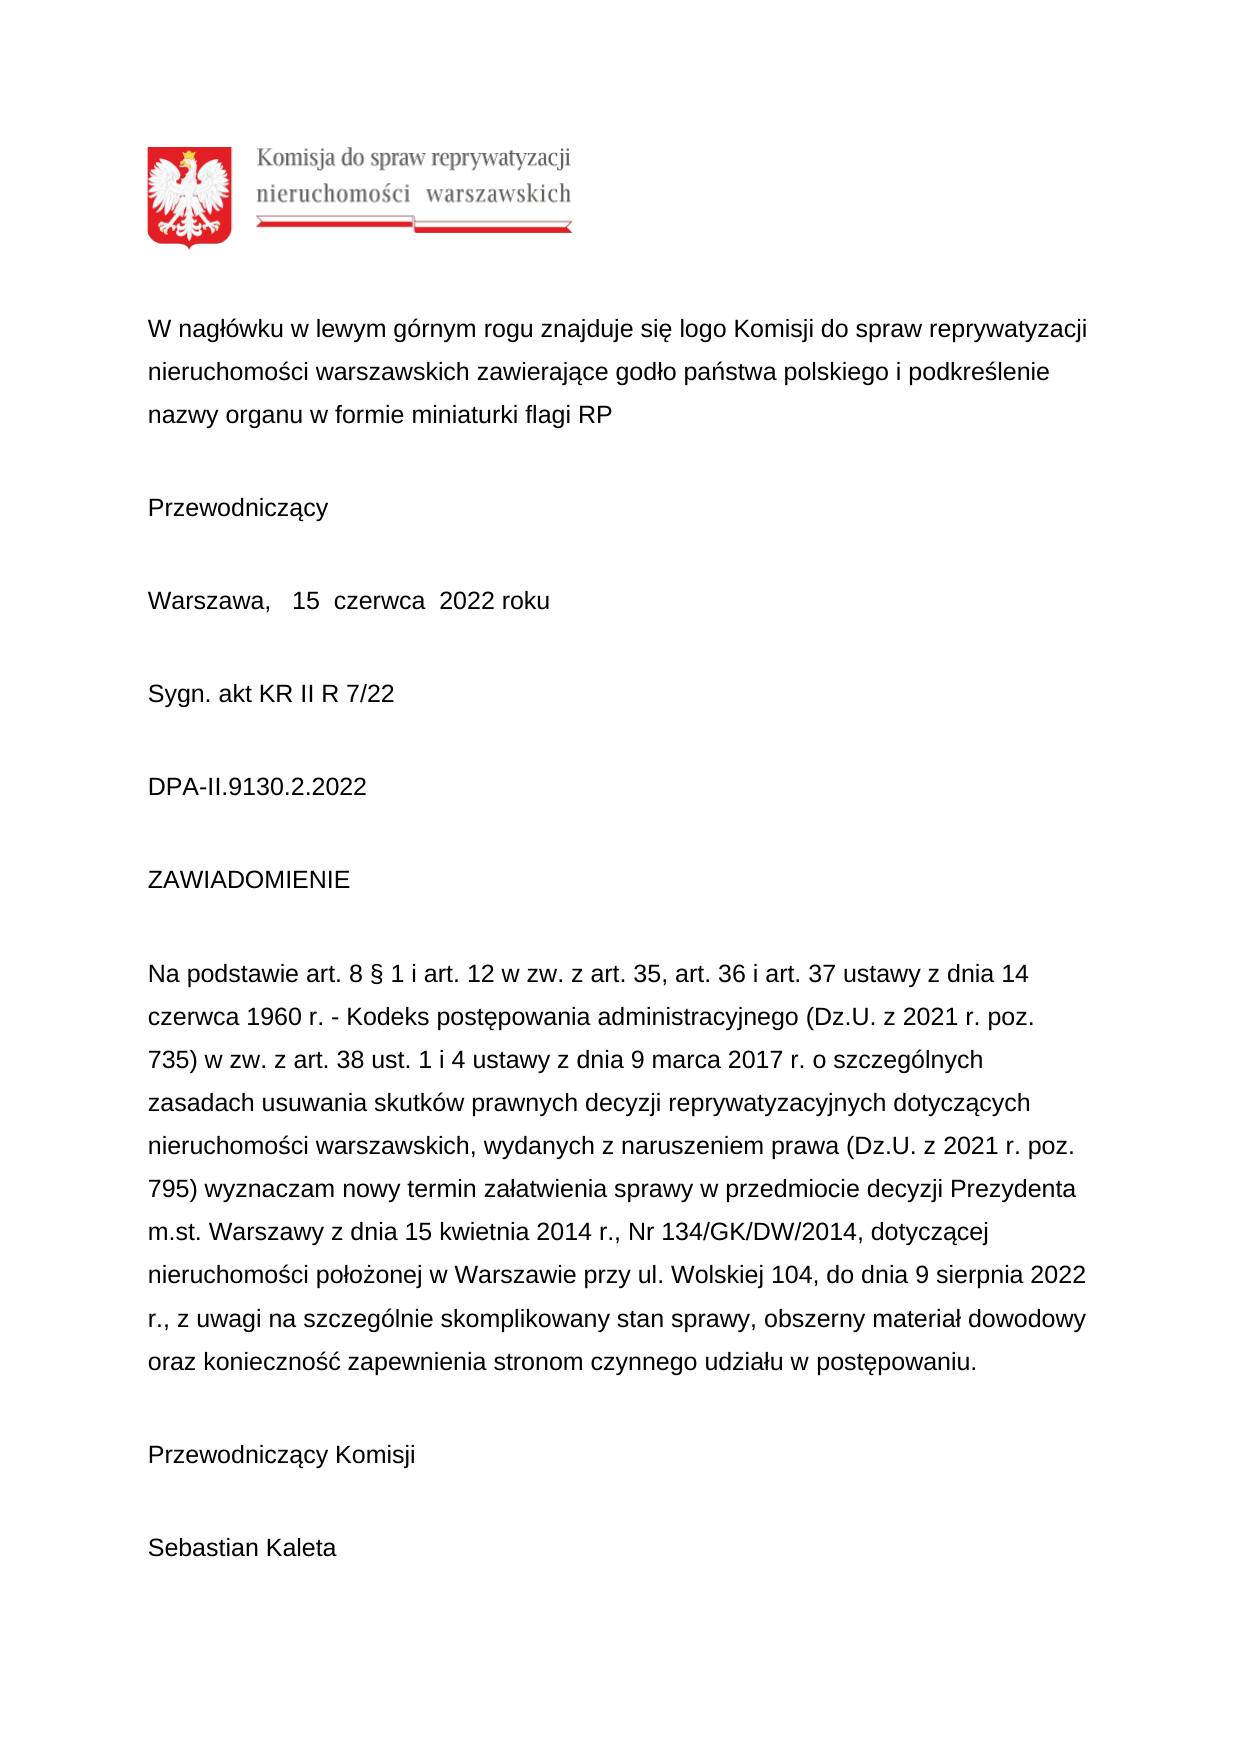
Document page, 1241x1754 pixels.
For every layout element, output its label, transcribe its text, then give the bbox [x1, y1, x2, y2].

text Sebastian Kaleta [148, 1533, 1093, 1562]
text ZAWIADOMIENIE [148, 865, 1093, 894]
text Przewodniczący [148, 493, 1093, 522]
text Przewodniczący Komisji [148, 1440, 1093, 1468]
text W nagłówku w lewym górnym rogu znajduje się logo Komisji do spraw reprywatyzacji nieruchomości warszawskich zawierające godło państwa polskiego i podkreślenie nazwy organu w formie miniaturki flagi RP [148, 313, 1093, 428]
picture [147, 147, 573, 250]
text Sygn. akt KR II R 7/22 [148, 679, 1093, 708]
text Warszawa, 15 czerwca 2022 roku [148, 586, 1093, 615]
text Na podstawie art. 8 § 1 i art. 12 w zw. z art. 35, art. 36 i art. 37 ustawy z dnia 14 czerwca 1960 r. - Kodeks postępowania administracyjnego (Dz.U. z 2021 r. poz. 735) w zw. z art. 38 ust. 1 i 4 ustawy z dnia 9 marca 2017 r. o szczególnych zasadach usuwania skutków prawnych decyzji reprywatyzacyjnych dotyczących nieruchomości warszawskich, wydanych z naruszeniem prawa (Dz.U. z 2021 r. poz. 795) wyznaczam nowy termin załatwienia sprawy w przedmiocie decyzji Prezydenta m.st. Warszawy z dnia 15 kwietnia 2014 r., Nr 134/GK/DW/2014, dotyczącej nieruchomości położonej w Warszawie przy ul. Wolskiej 104, do dnia 9 sierpnia 2022 r., z uwagi na szczególnie skomplikowany stan sprawy, obszerny materiał dowodowy oraz konieczność zapewnienia stronom czynnego udziału w postępowaniu. [148, 958, 1093, 1375]
text DPA-II.9130.2.2022 [148, 772, 1093, 801]
